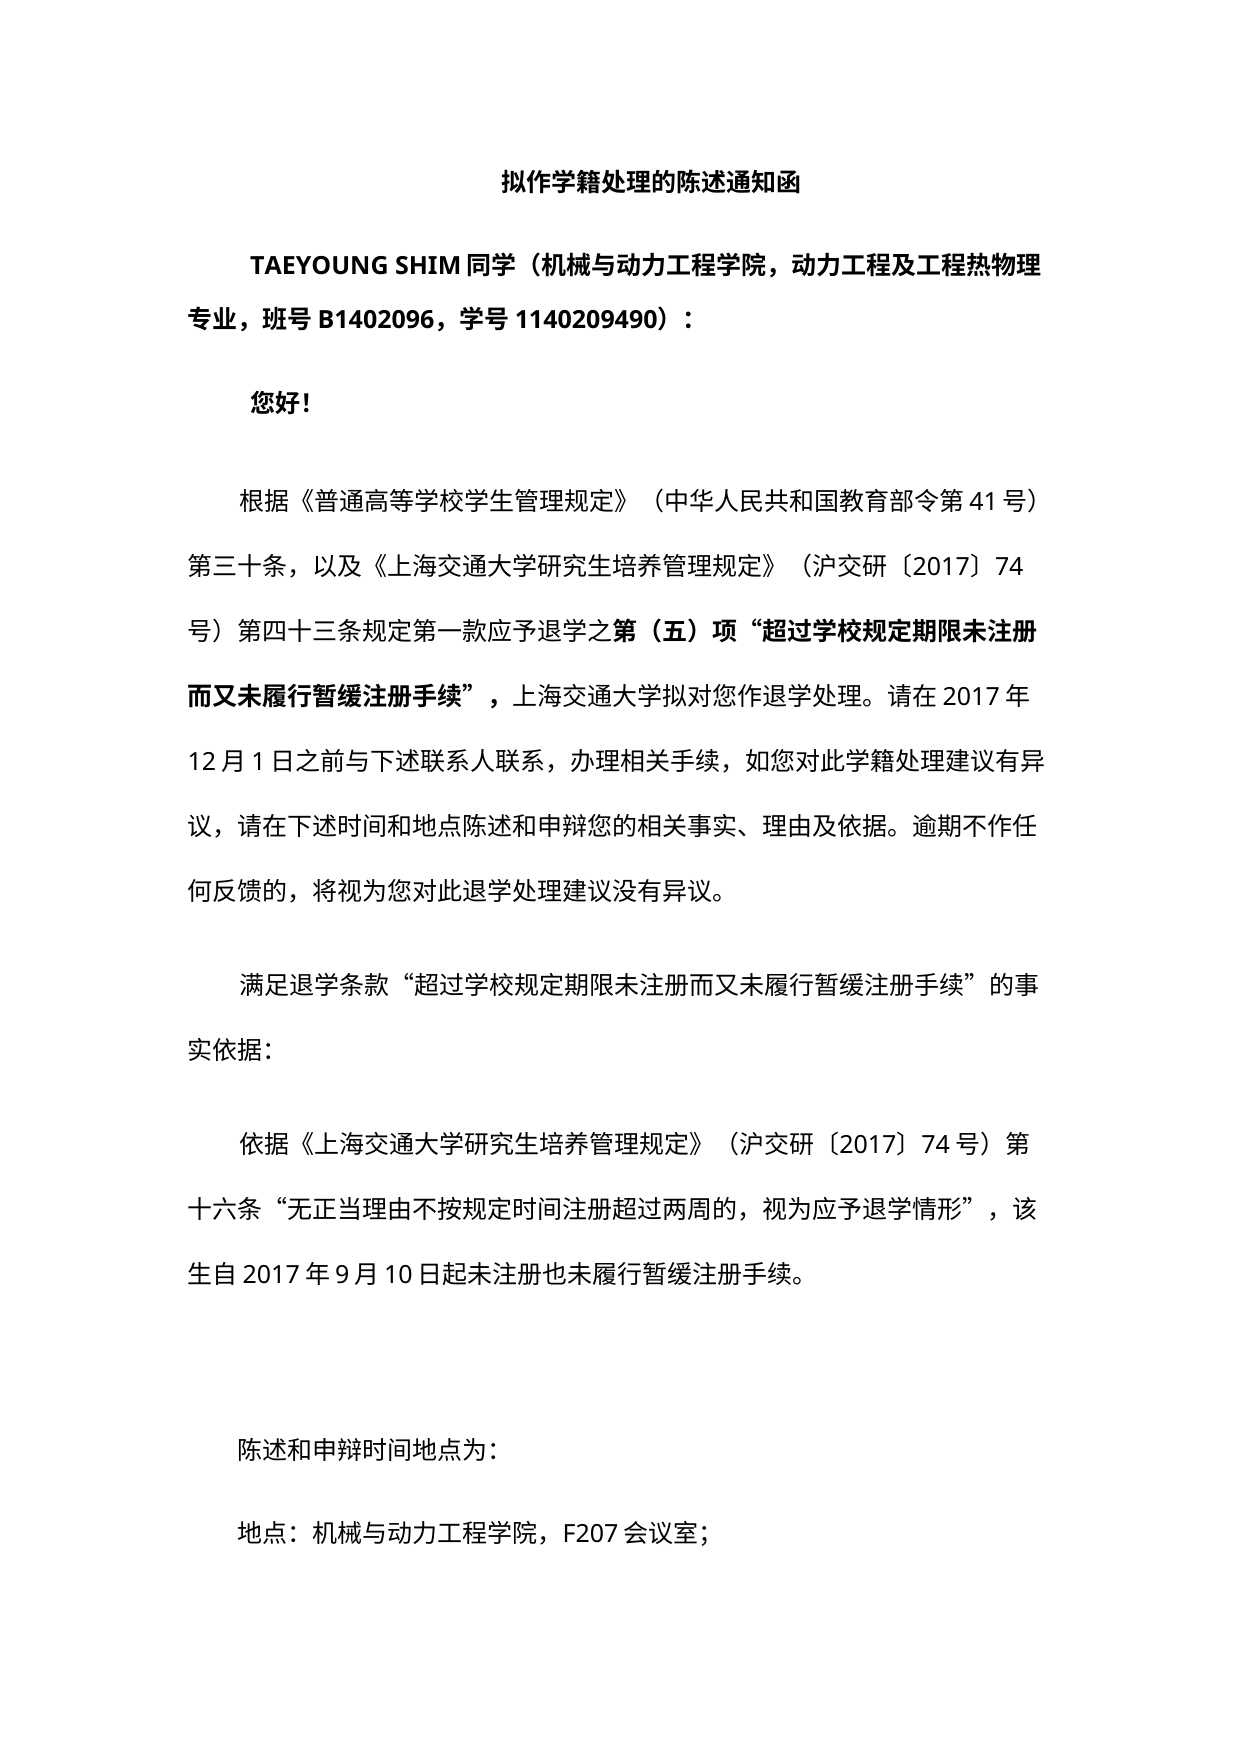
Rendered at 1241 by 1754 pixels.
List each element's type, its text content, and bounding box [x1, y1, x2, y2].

text TAEYOUNG SHIM同学（机械与动力工程学院，动力工程及工程热物理专业，班号B1402096，学号1140209490）： [187, 246, 1053, 336]
text 依据《上海交通大学研究生培养管理规定》（沪交研〔2017〕74号）第十六条“无正当理由不按规定时间注册超过两周的，视为应予退学情形”，该生自2017年9月10日起未注册也未履行暂缓注册手续。 [187, 1110, 1053, 1305]
text 陈述和申辩时间地点为： [187, 1416, 1053, 1481]
text 满足退学条款“超过学校规定期限未注册而又未履行暂缓注册手续”的事实依据： [187, 951, 1053, 1081]
text 根据《普通高等学校学生管理规定》（中华人民共和国教育部令第41号）第三十条，以及《上海交通大学研究生培养管理规定》（沪交研〔2017〕74号）第四十三条规定第一款应予退学之第（五）项“超过学校规定期限未注册而又未履行暂缓注册手续”，上海交通大学拟对您作退学处理。请在2017年12月1日之前与下述联系人联系，办理相关手续，如您对此学籍处理建议有异议，请在下述时间和地点陈述和申辩您的相关事实、理由及依据。逾期不作任何反馈的，将视为您对此退学处理建议没有异议。 [187, 467, 1053, 922]
text 拟作学籍处理的陈述通知函 [187, 162, 1053, 198]
text 地点：机械与动力工程学院，F207会议室； [187, 1499, 1053, 1564]
text 您好！ [187, 383, 1053, 420]
